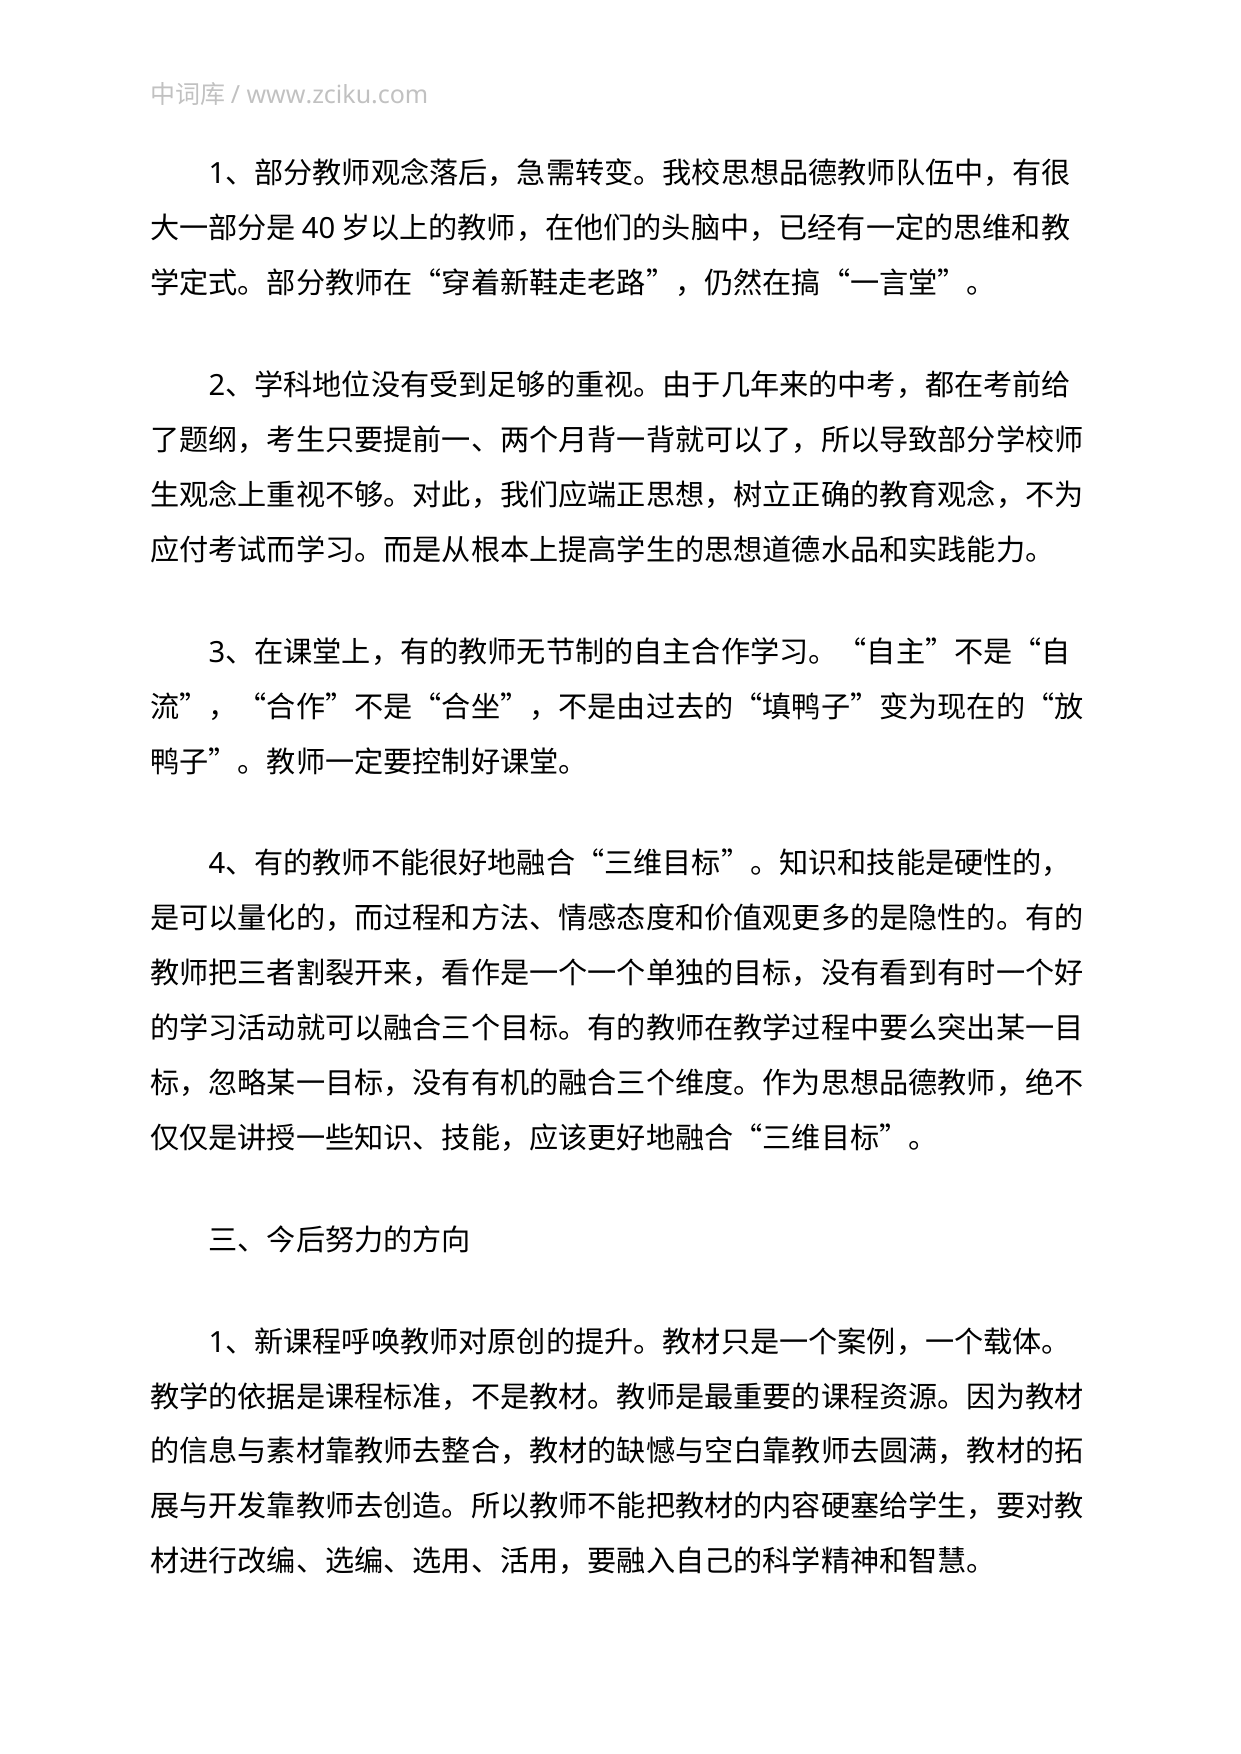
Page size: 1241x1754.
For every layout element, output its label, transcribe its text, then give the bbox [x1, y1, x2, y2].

text 三、今后努力的方向 [150, 1216, 1090, 1259]
text 1、新课程呼唤教师对原创的提升。教材只是一个案例，一个载体。教学的依据是课程标准，不是教材。教师是最重要的课程资源。因为教材的信息与素材靠教师去整合，教材的缺憾与空白靠教师去圆满，教材的拓展与开发靠教师去创造。所以教师不能把教材的内容硬塞给学生，要对教材进行改编、选编、选用、活用，要融入自己的科学精神和智慧。 [150, 1318, 1090, 1580]
text 1、部分教师观念落后，急需转变。我校思想品德教师队伍中，有很大一部分是40岁以上的教师，在他们的头脑中，已经有一定的思维和教学定式。部分教师在“穿着新鞋走老路”，仍然在搞“一言堂”。 [150, 150, 1090, 302]
text 3、在课堂上，有的教师无节制的自主合作学习。“自主”不是“自流”，“合作”不是“合坐”，不是由过去的“填鸭子”变为现在的“放鸭子”。教师一定要控制好课堂。 [150, 628, 1090, 781]
text 2、学科地位没有受到足够的重视。由于几年来的中考，都在考前给了题纲，考生只要提前一、两个月背一背就可以了，所以导致部分学校师生观念上重视不够。对此，我们应端正思想，树立正确的教育观念，不为应付考试而学习。而是从根本上提高学生的思想道德水品和实践能力。 [150, 362, 1090, 569]
text 4、有的教师不能很好地融合“三维目标”。知识和技能是硬性的，是可以量化的，而过程和方法、情感态度和价值观更多的是隐性的。有的教师把三者割裂开来，看作是一个一个单独的目标，没有看到有时一个好的学习活动就可以融合三个目标。有的教师在教学过程中要么突出某一目标，忽略某一目标，没有有机的融合三个维度。作为思想品德教师，绝不仅仅是讲授一些知识、技能，应该更好地融合“三维目标”。 [150, 840, 1090, 1157]
